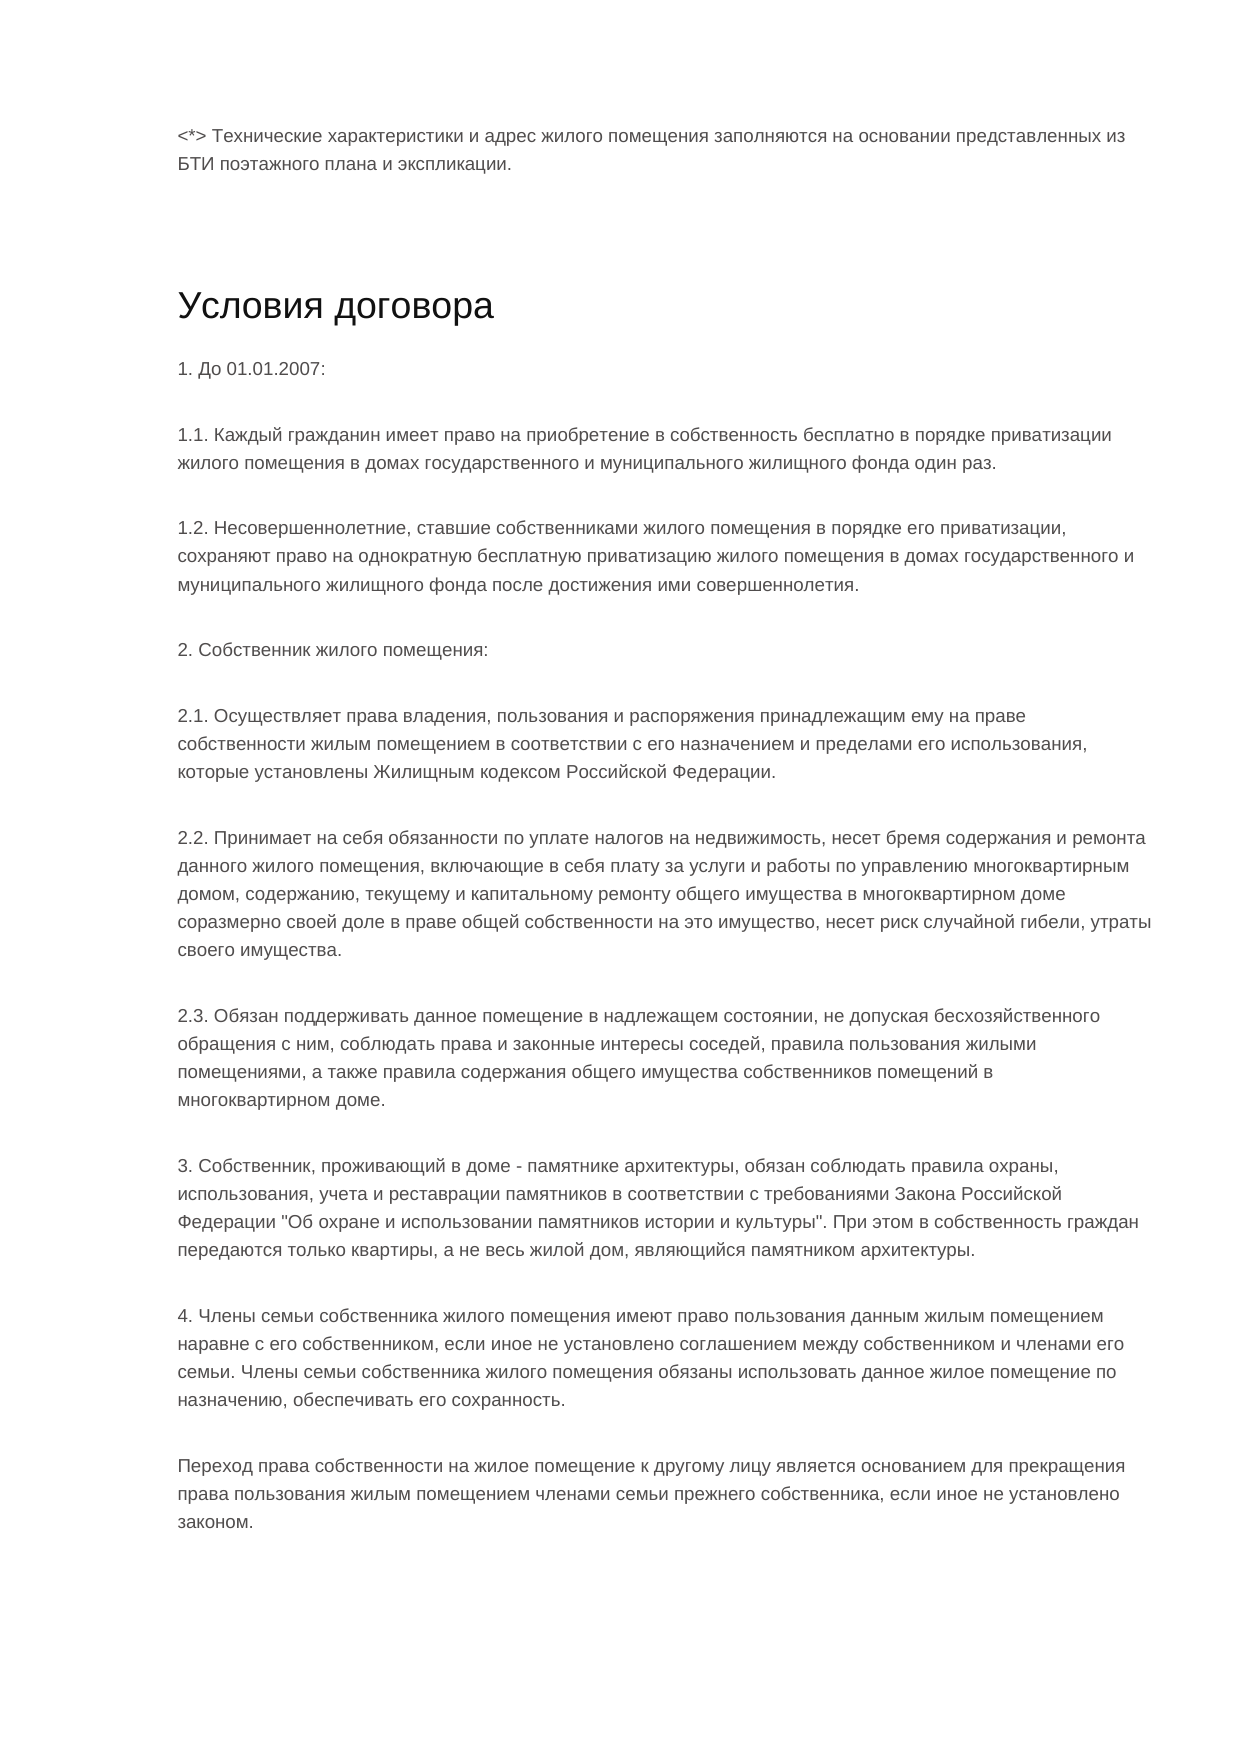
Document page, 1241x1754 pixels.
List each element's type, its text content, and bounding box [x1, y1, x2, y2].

text 3. Собственник, проживающий в доме - памятнике архитектуры, обязан соблюдать правила охраны, использования, учета и реставрации памятников в соответствии с требованиями Закона Российской Федерации "Об охране и использовании памятников истории и культуры". При этом в собственность граждан передаются только квартиры, а не весь жилой дом, являющийся памятником архитектуры. [177, 1148, 1152, 1261]
text 1.2. Несовершеннолетние, ставшие собственниками жилого помещения в порядке его приватизации, сохраняют право на однократную бесплатную приватизацию жилого помещения в домах государственного и муниципального жилищного фонда после достижения ими совершеннолетия. [177, 511, 1152, 595]
text 4. Члены семьи собственника жилого помещения имеют право пользования данным жилым помещением наравне с его собственником, если иное не установлено соглашением между собственником и членами его семьи. Члены семьи собственника жилого помещения обязаны использовать данное жилое помещение по назначению, обеспечивать его сохранность. [177, 1298, 1152, 1411]
text 2.3. Обязан поддерживать данное помещение в надлежащем состоянии, не допуская бесхозяйственного обращения с ним, соблюдать права и законные интересы соседей, правила пользования жилыми помещениями, а также правила содержания общего имущества собственников помещений в многоквартирном доме. [177, 998, 1152, 1111]
text 2.1. Осуществляет права владения, пользования и распоряжения принадлежащим ему на праве собственности жилым помещением в соответствии с его назначением и пределами его использования, которые установлены Жилищным кодексом Российской Федерации. [177, 698, 1152, 782]
text <*> Технические характеристики и адрес жилого помещения заполняются на основании представленных из БТИ поэтажного плана и экспликации. [177, 118, 1152, 174]
text 2.2. Принимает на себя обязанности по уплате налогов на недвижимость, несет бремя содержания и ремонта данного жилого помещения, включающие в себя плату за услуги и работы по управлению многоквартирным домом, содержанию, текущему и капитальному ремонту общего имущества в многоквартирном доме соразмерно своей доле в праве общей собственности на это имущество, несет риск случайной гибели, утраты своего имущества. [177, 820, 1152, 961]
text 2. Собственник жилого помещения: [177, 632, 1152, 661]
text Условия договора [177, 283, 1152, 326]
text 1. До 01.01.2007: [177, 351, 1152, 379]
text 1.1. Каждый гражданин имеет право на приобретение в собственность бесплатно в порядке приватизации жилого помещения в домах государственного и муниципального жилищного фонда один раз. [177, 417, 1152, 473]
text Переход права собственности на жилое помещение к другому лицу является основанием для прекращения права пользования жилым помещением членами семьи прежнего собственника, если иное не установлено законом. [177, 1448, 1152, 1532]
